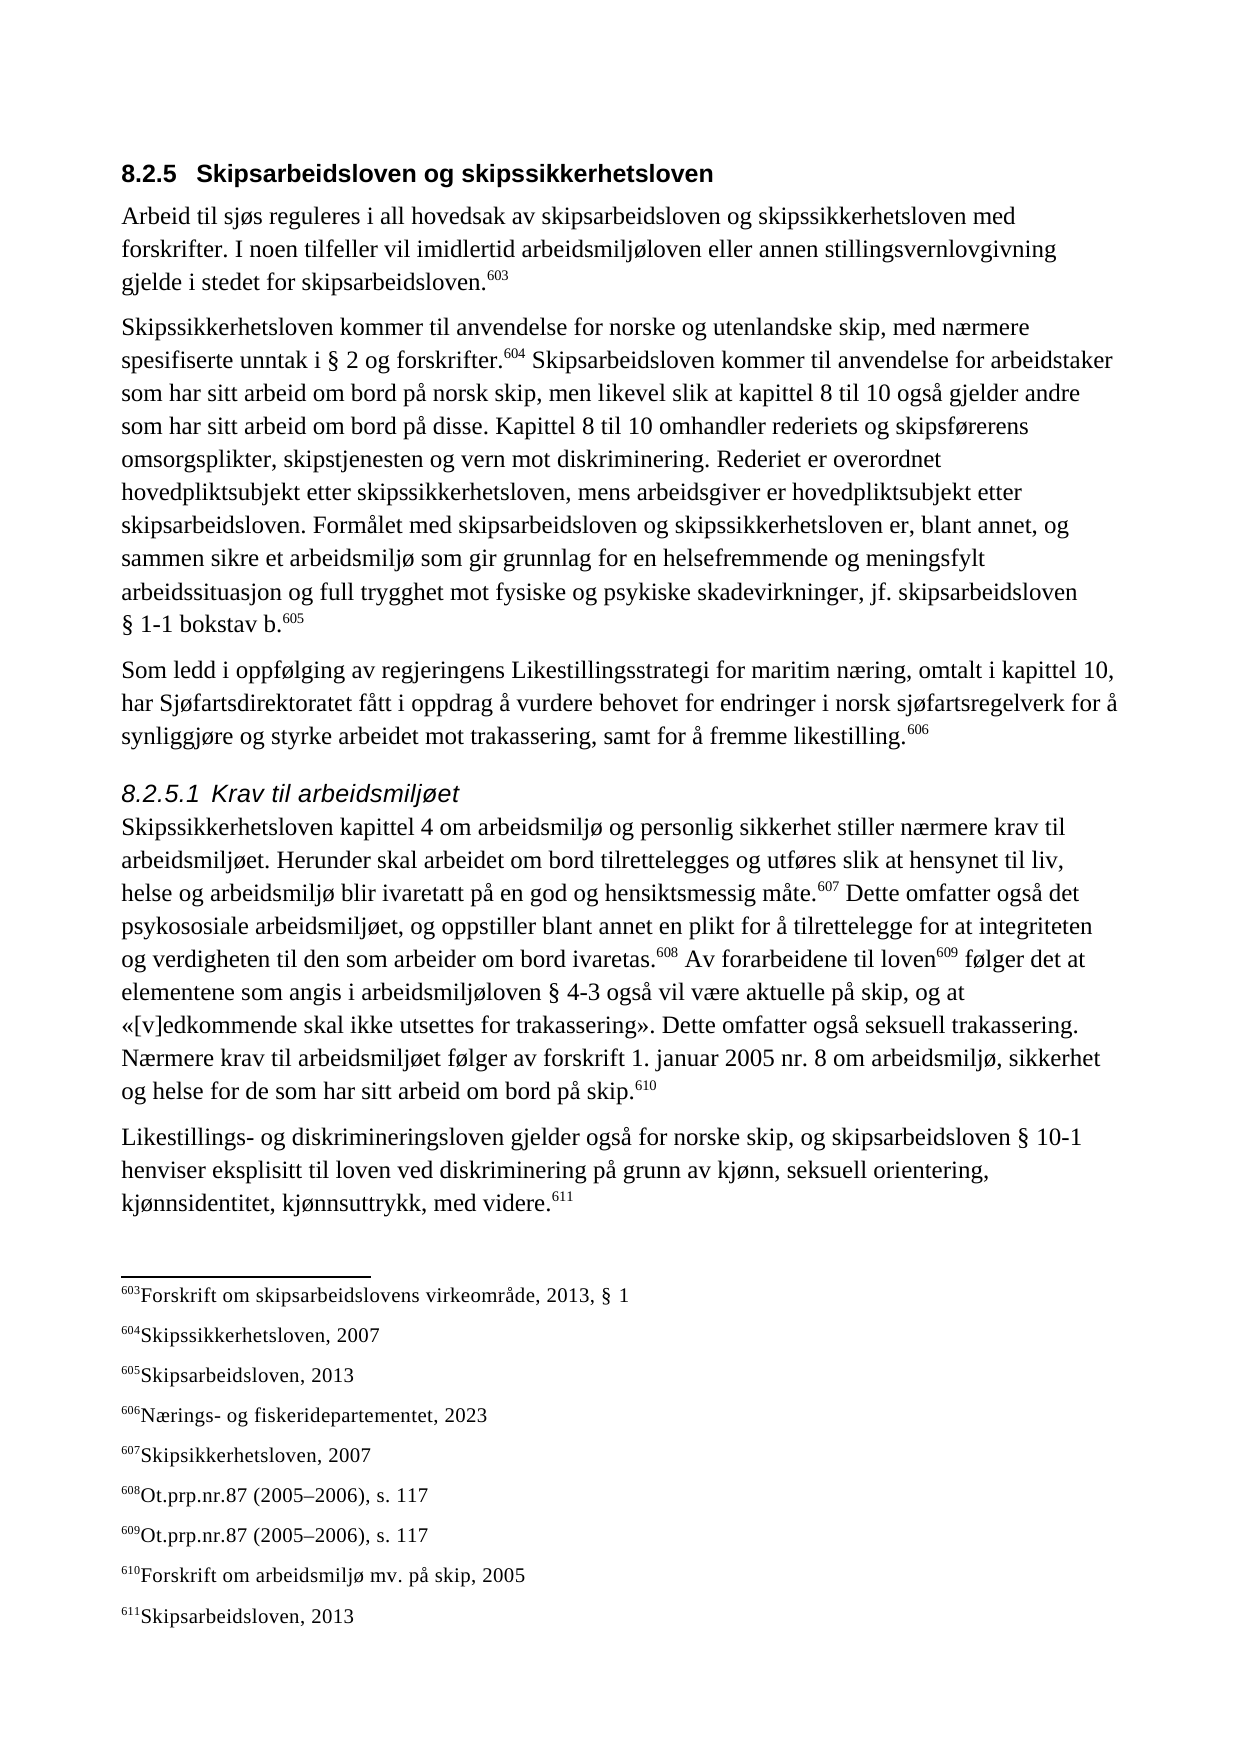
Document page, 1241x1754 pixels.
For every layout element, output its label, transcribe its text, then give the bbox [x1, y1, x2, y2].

text Skipssikkerhetsloven kapittel 4 om arbeidsmiljø og personlig sikkerhet stiller nærmere krav til arbeidsmiljøet. Herunder skal arbeidet om bord tilrettelegges og utføres slik at hensynet til liv, helse og arbeidsmiljø blir ivaretatt på en god og hensiktsmessig måte. Dette omfatter også det psykososiale arbeidsmiljøet, og oppstiller blant annet en plikt for å tilrettelegge for at integriteten og verdigheten til den som arbeider om bord ivaretas. Av forarbeidene til loven følger det at elementene som angis i arbeidsmiljøloven § 4-3 også vil være aktuelle på skip, og at «[v]edkommende skal ikke utsettes for trakassering». Dette omfatter også seksuell trakassering. Nærmere krav til arbeidsmiljøet følger av forskrift 1. januar 2005 nr. 8 om arbeidsmiljø, sikkerhet og helse for de som har sitt arbeid om bord på skip. [121, 812, 1119, 1105]
text Skipssikkerhetsloven kommer til anvendelse for norske og utenlandske skip, med nærmere spesifiserte unntak i § 2 og forskrifter. Skipsarbeidsloven kommer til anvendelse for arbeidstaker som har sitt arbeid om bord på norsk skip, men likevel slik at kapittel 8 til 10 også gjelder andre som har sitt arbeid om bord på disse. Kapittel 8 til 10 omhandler rederiets og skipsførerens omsorgsplikter, skipstjenesten og vern mot diskriminering. Rederiet er overordnet hovedpliktsubjekt etter skipssikkerhetsloven, mens arbeidsgiver er hovedpliktsubjekt etter skipsarbeidsloven. Formålet med skipsarbeidsloven og skipssikkerhetsloven er, blant annet, og sammen sikre et arbeidsmiljø som gir grunnlag for en helsefremmende og meningsfylt arbeidssituasjon og full trygghet mot fysiske og psykiske skadevirkninger, jf. skipsarbeidsloven § 1-1 bokstav b. [121, 312, 1119, 638]
subtitle Skipsarbeidsloven og skipssikkerhetsloven [121, 159, 1119, 188]
text Likestillings- og diskrimineringsloven gjelder også for norske skip, og skipsarbeidsloven § 10-1 henviser eksplisitt til loven ved diskriminering på grunn av kjønn, seksuell orientering, kjønnsidentitet, kjønnsuttrykk, med videre. [121, 1122, 1119, 1217]
subtitle Krav til arbeidsmiljøet [121, 779, 1119, 808]
text Som ledd i oppfølging av regjeringens Likestillingsstrategi for maritim næring, omtalt i kapittel 10, har Sjøfartsdirektoratet fått i oppdrag å vurdere behovet for endringer i norsk sjøfartsregelverk for å synliggjøre og styrke arbeidet mot trakassering, samt for å fremme likestilling. [121, 655, 1119, 750]
text Arbeid til sjøs reguleres i all hovedsak av skipsarbeidsloven og skipssikkerhetsloven med forskrifter. I noen tilfeller vil imidlertid arbeidsmiljøloven eller annen stillingsvernlovgivning gjelde i stedet for skipsarbeidsloven. [121, 201, 1119, 296]
